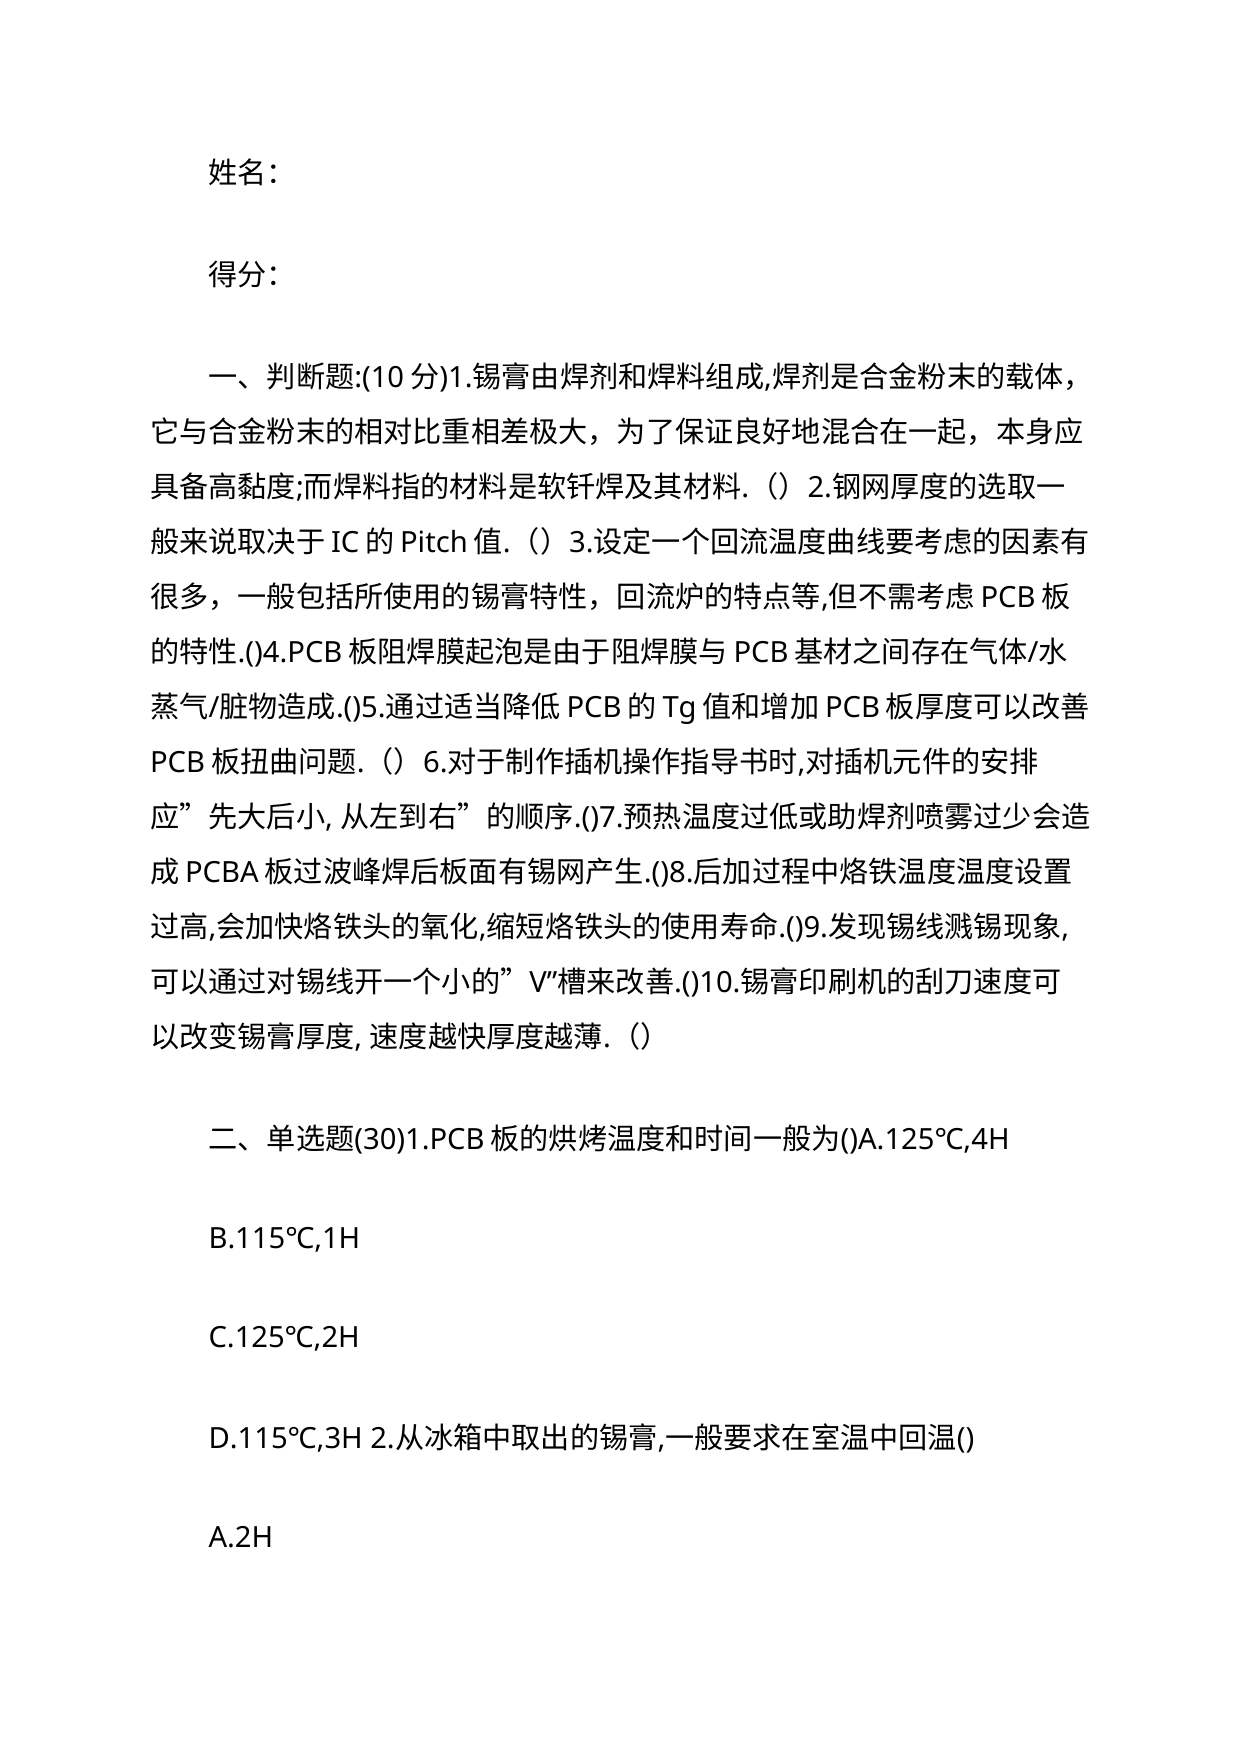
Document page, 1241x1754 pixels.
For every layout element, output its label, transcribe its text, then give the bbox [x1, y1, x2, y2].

text A.2H [150, 1516, 1090, 1556]
text 姓名： [150, 150, 1090, 192]
text 得分： [150, 252, 1090, 294]
text D.115℃,3H 2.从冰箱中取出的锡膏,一般要求在室温中回温() [150, 1414, 1090, 1457]
text 二、单选题(30)1.PCB板的烘烤温度和时间一般为()A.125℃,4H [150, 1115, 1090, 1158]
text B.115℃,1H [150, 1217, 1090, 1257]
text 一、判断题:(10分)1.锡膏由焊剂和焊料组成,焊剂是合金粉末的载体，它与合金粉末的相对比重相差极大，为了保证良好地混合在一起，本身应具备高黏度;而焊料指的材料是软钎焊及其材料.（）2.钢网厚度的选取一般来说取决于IC的Pitch值.（）3.设定一个回流温度曲线要考虑的因素有很多，一般包括所使用的锡膏特性，回流炉的特点等,但不需考虑PCB板的特性.()4.PCB板阻焊膜起泡是由于阻焊膜与PCB基材之间存在气体/水蒸气/脏物造成.()5.通过适当降低PCB的Tg值和增加PCB板厚度可以改善PCB板扭曲问题.（）6.对于制作插机操作指导书时,对插机元件的安排应”先大后小, 从左到右”的顺序.()7.预热温度过低或助焊剂喷雾过少会造成PCBA板过波峰焊后板面有锡网产生.()8.后加过程中烙铁温度温度设置过高,会加快烙铁头的氧化,缩短烙铁头的使用寿命.()9.发现锡线溅锡现象, 可以通过对锡线开一个小的”V”槽来改善.()10.锡膏印刷机的刮刀速度可以改变锡膏厚度, 速度越快厚度越薄.（） [150, 353, 1090, 1056]
text C.125℃,2H [150, 1316, 1090, 1356]
